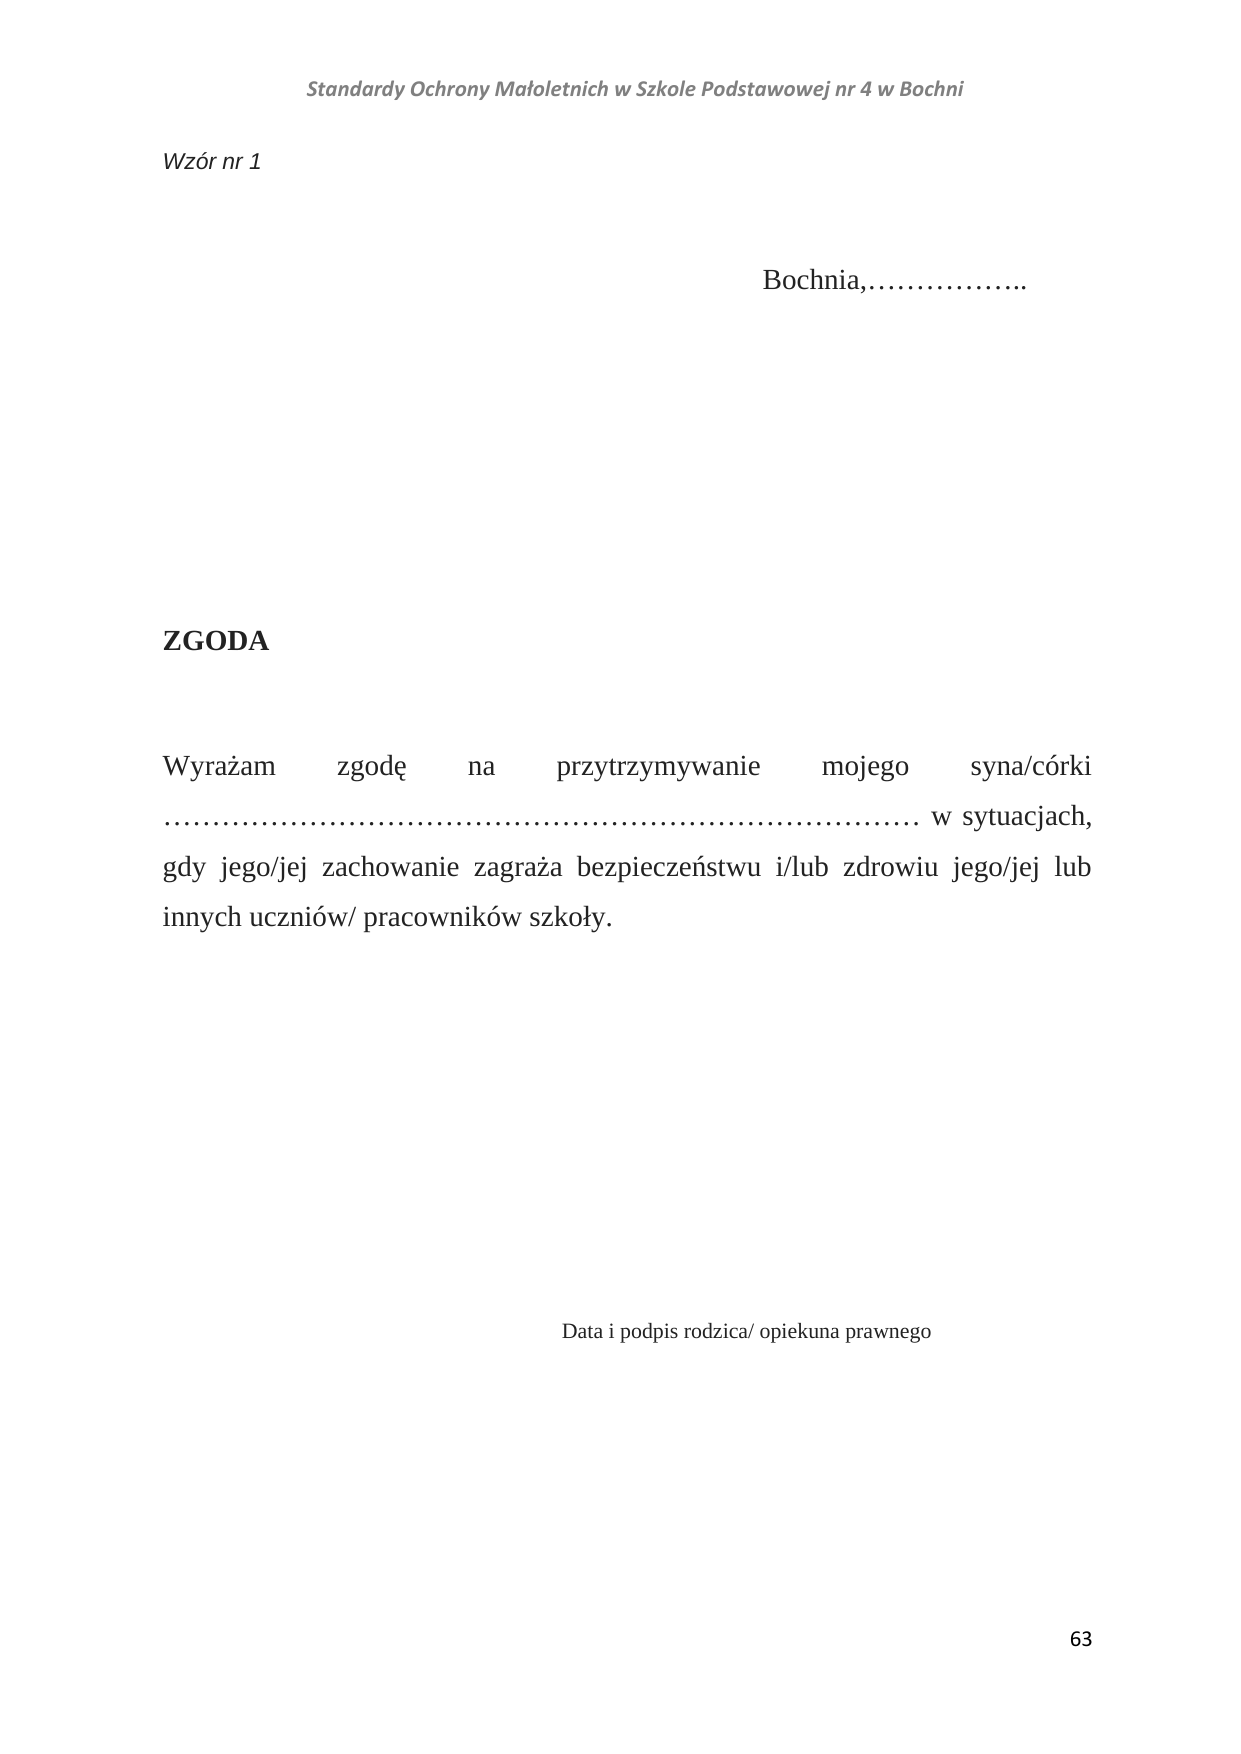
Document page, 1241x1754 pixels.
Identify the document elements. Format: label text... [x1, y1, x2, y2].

text Data i podpis rodzica/ opiekuna prawnego [162, 1318, 1093, 1343]
text Wzór nr 1 [162, 148, 1093, 174]
text Wyrażam zgodę na przytrzymywanie mojego syna/córki …………………………………………………………………… w sytuacjach, gdy jego/jej zachowanie zagraża bezpieczeństwu i/lub zdrowiu jego/jej lub innych uczniów/ pracowników szkoły. [162, 748, 1093, 933]
text Bochnia,…………….. [162, 262, 1093, 296]
text ZGODA [162, 623, 1093, 656]
